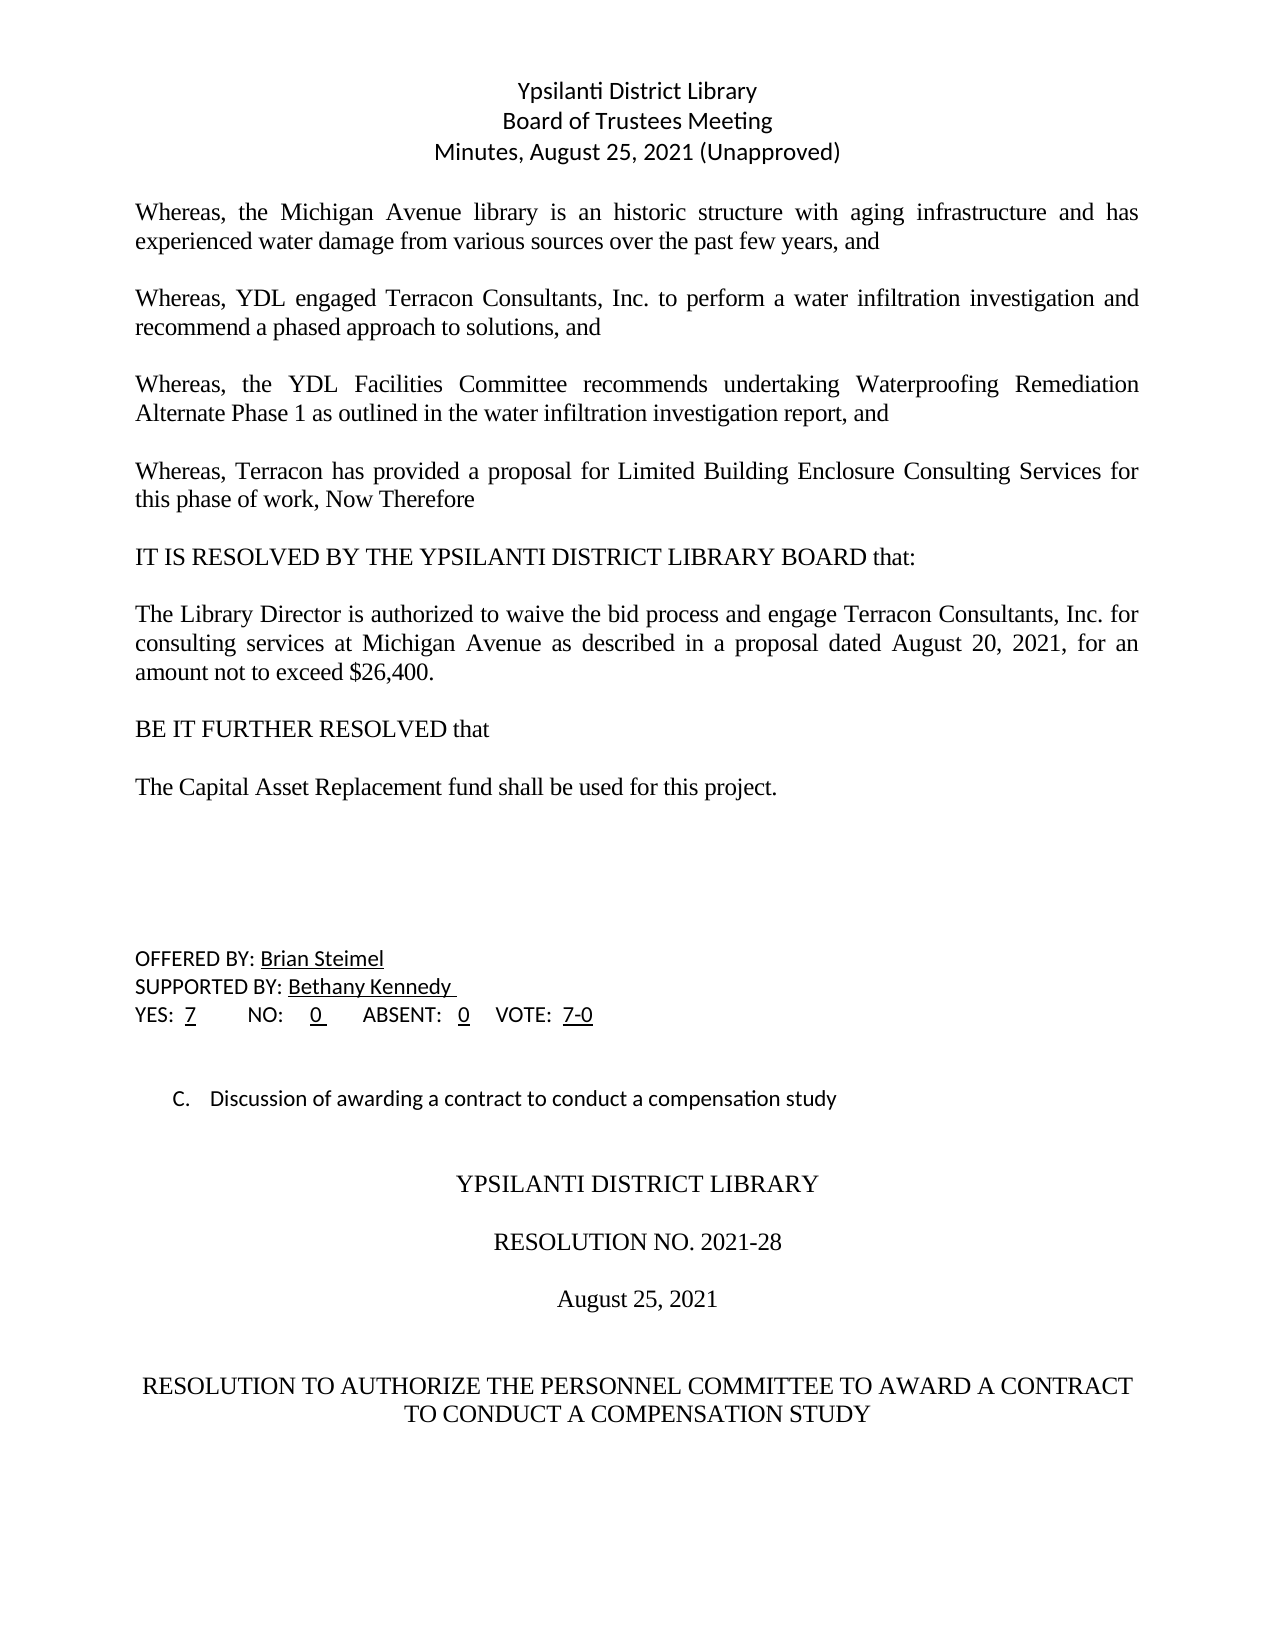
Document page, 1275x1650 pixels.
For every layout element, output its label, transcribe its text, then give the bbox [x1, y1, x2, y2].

text BE IT FURTHER RESOLVED that [135, 714, 1140, 743]
text DISTRICT LIBRARY [135, 1169, 1140, 1198]
text August 25, 2021 [135, 1284, 1140, 1313]
text YES: 7 NO: 0 ABSENT: 0 VOTE: 7-0 [135, 1000, 1140, 1028]
text SUPPORTED BY: Bethany Kennedy [135, 972, 1140, 1000]
text RESOLUTION TO AUTHORIZE THE PERSONNEL COMMITTEE TO AWARD A CONTRACT TO CONDUCT A COMPENSATION STUDY [135, 1371, 1140, 1428]
text The Capital Asset Replacement fund shall be used for this project. [135, 772, 1140, 801]
text The Library Director is authorized to waive the bid process and engage Terracon Consultants, Inc. for consulting services at Michigan Avenue as described in a proposal dated August 20, 2021, for an amount not to exceed $26,400. [135, 599, 1140, 686]
text OFFERED BY: Brian Steimel [135, 944, 1140, 972]
text Whereas, the Michigan Avenue library is an historic structure with aging infrastructure and has experienced water damage from various sources over the past few years, and [135, 197, 1140, 254]
text Whereas, Terracon has provided a proposal for Limited Building Enclosure Consulting Services for this phase of work, Now Therefore [135, 456, 1140, 513]
text RESOLUTION NO. 2021-28 [135, 1227, 1140, 1256]
text IT IS RESOLVED BY THE YPSILANTI DISTRICT LIBRARY BOARD that: [135, 542, 1140, 571]
list Discussion of awarding a contract to conduct a compensation study [172, 1084, 1140, 1112]
text Whereas, YDL engaged Terracon Consultants, Inc. to perform a water infiltration investigation and recommend a phased approach to solutions, and [135, 283, 1140, 341]
text Whereas, the YDL Facilities Committee recommends undertaking Waterproofing Remediation Alternate Phase 1 as outlined in the water infiltration investigation report, and [135, 369, 1140, 427]
